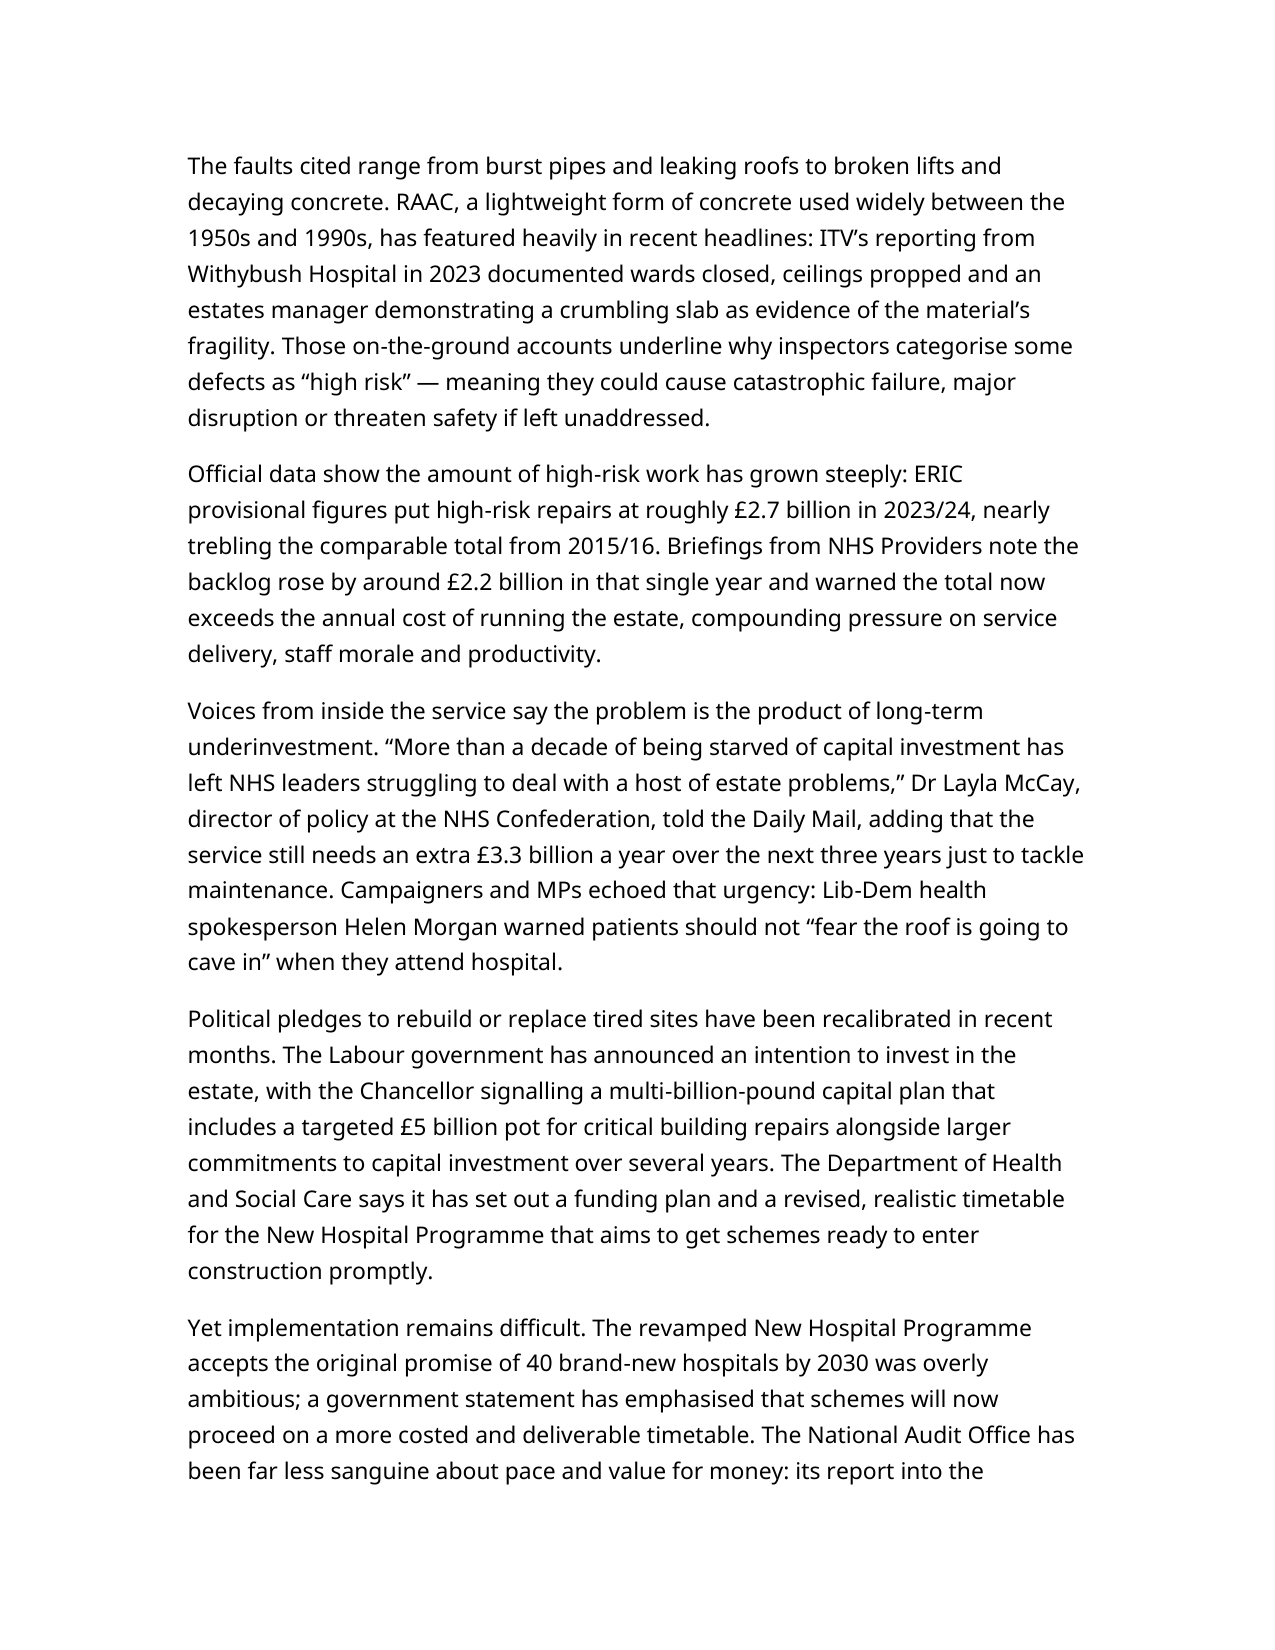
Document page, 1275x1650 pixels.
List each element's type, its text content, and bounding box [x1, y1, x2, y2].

text Political pledges to rebuild or replace tired sites have been recalibrated in recent months. The Labour government has announced an intention to invest in the estate, with the Chancellor signalling a multi‑billion‑pound capital plan that includes a targeted £5 billion pot for critical building repairs alongside larger commitments to capital investment over several years. The Department of Health and Social Care says it has set out a funding plan and a revised, realistic timetable for the New Hospital Programme that aims to get schemes ready to enter construction promptly. [187, 1003, 1087, 1286]
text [187, 1311, 1087, 1486]
text The faults cited range from burst pipes and leaking roofs to broken lifts and decaying concrete. RAAC, a lightweight form of concrete used widely between the 1950s and 1990s, has featured heavily in recent headlines: ITV’s reporting from Withybush Hospital in 2023 documented wards closed, ceilings propped and an estates manager demonstrating a crumbling slab as evidence of the material’s fragility. Those on‑the‑ground accounts underline why inspectors categorise some defects as “high risk” — meaning they could cause catastrophic failure, major disruption or threaten safety if left unaddressed. [187, 150, 1087, 433]
text Voices from inside the service say the problem is the product of long‑term underinvestment. “More than a decade of being starved of capital investment has left NHS leaders struggling to deal with a host of estate problems,” Dr Layla McCay, director of policy at the NHS Confederation, told the Daily Mail, adding that the service still needs an extra £3.3 billion a year over the next three years just to tackle maintenance. Campaigners and MPs echoed that urgency: Lib‑Dem health spokesperson Helen Morgan warned patients should not “fear the roof is going to cave in” when they attend hospital. [187, 695, 1087, 978]
text Official data show the amount of high‑risk work has grown steeply: ERIC provisional figures put high‑risk repairs at roughly £2.7 billion in 2023/24, nearly trebling the comparable total from 2015/16. Briefings from NHS Providers note the backlog rose by around £2.2 billion in that single year and warned the total now exceeds the annual cost of running the estate, compounding pressure on service delivery, staff morale and productivity. [187, 458, 1087, 669]
